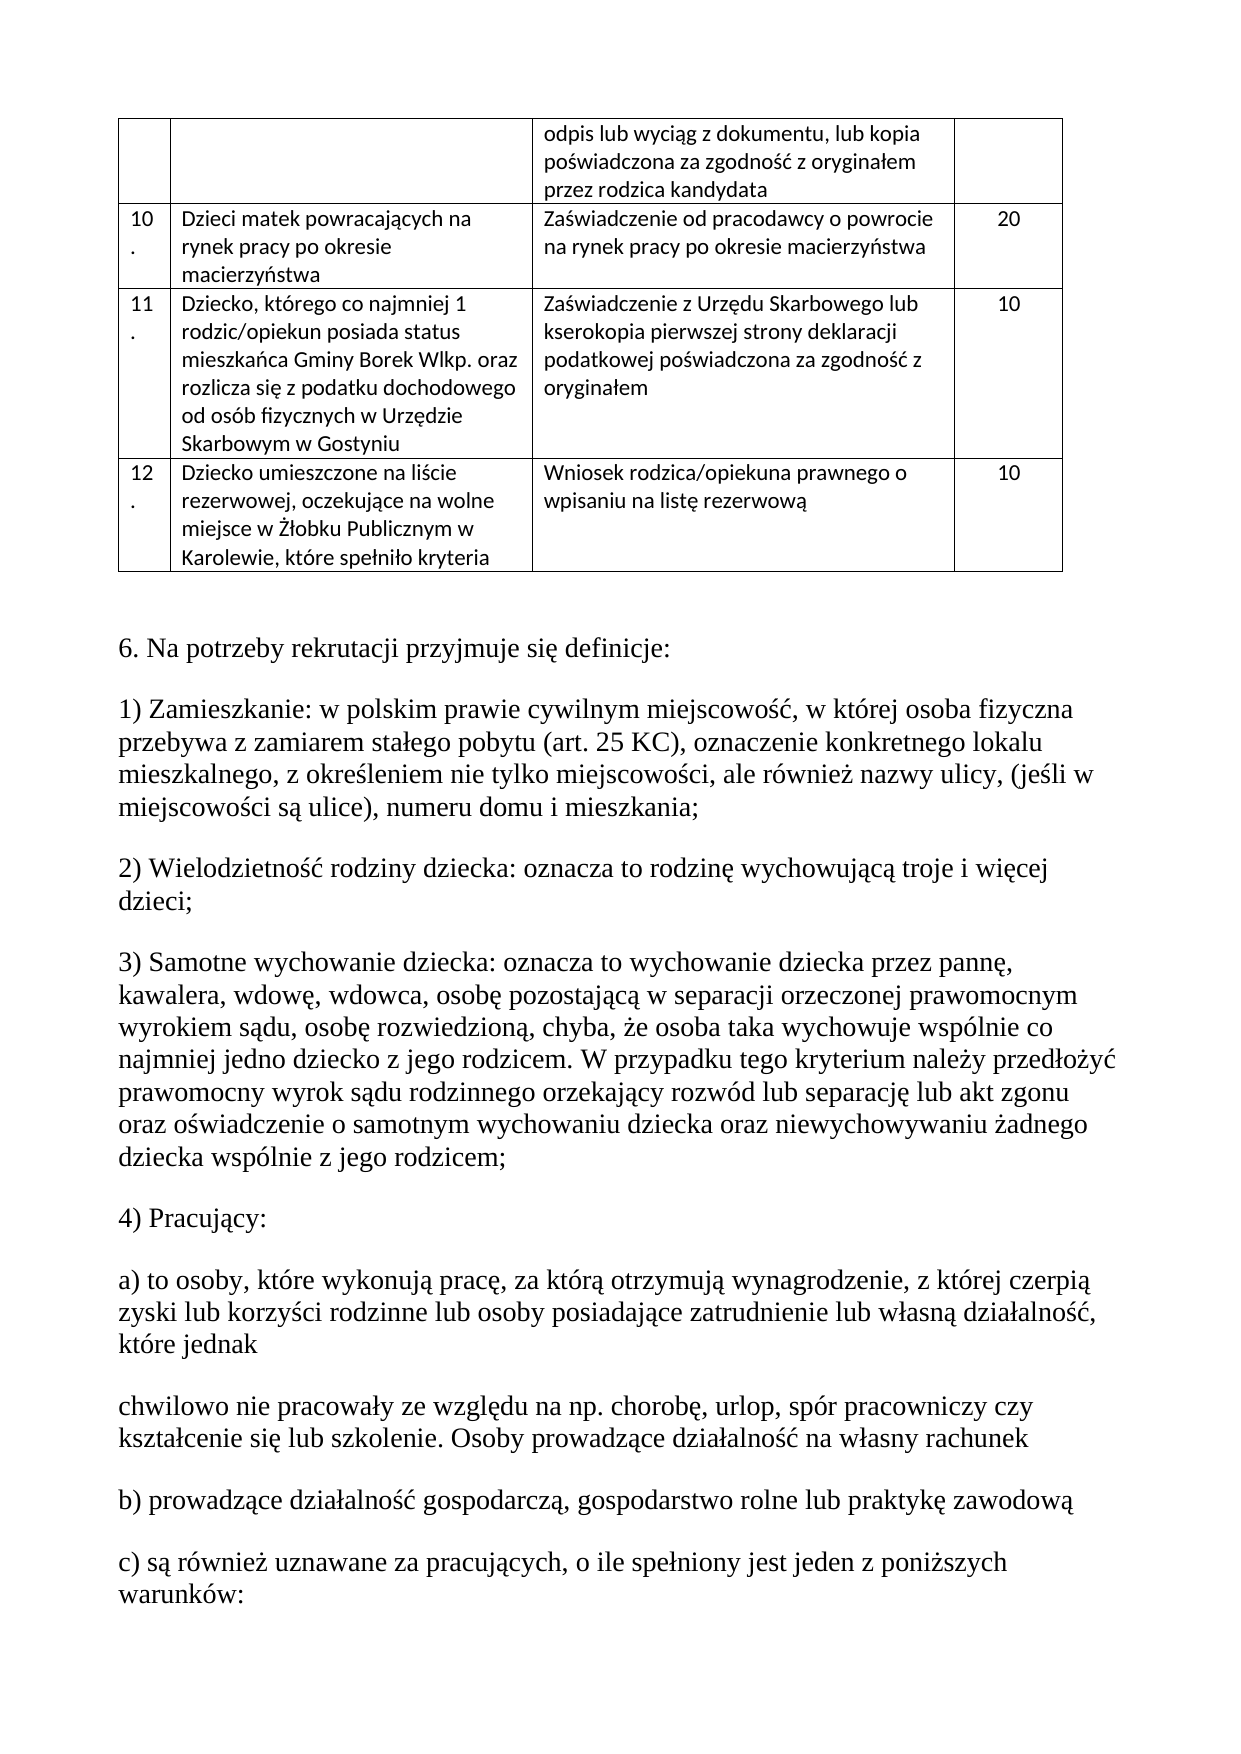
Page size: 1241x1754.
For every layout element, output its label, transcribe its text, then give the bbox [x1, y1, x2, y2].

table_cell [171, 119, 532, 203]
table_cell Dziecko, którego co najmniej 1 rodzic/opiekun posiada status mieszkańca Gminy Borek Wlkp. oraz rozlicza się z podatku dochodowego od osób fizycznych w Urzędzie Skarbowym w Gostyniu [171, 289, 532, 457]
text b) prowadzące działalność gospodarczą, gospodarstwo rolne lub praktykę zawodową [118, 1483, 1122, 1516]
table_cell Dzieci matek powracających na rynek pracy po okresie macierzyństwa [171, 204, 532, 288]
table_cell 12. [119, 459, 170, 571]
table_cell 10. [119, 204, 170, 288]
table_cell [533, 119, 954, 203]
text a) to osoby, które wykonują pracę, za którą otrzymują wynagrodzenie, z której czerpią zyski lub korzyści rodzinne lub osoby posiadające zatrudnienie lub własną działalność, które jednak [118, 1263, 1122, 1360]
table_cell Wniosek rodzica/opiekuna prawnego o wpisaniu na listę rezerwową [533, 459, 954, 571]
text 3) Samotne wychowanie dziecka: oznacza to wychowanie dziecka przez pannę, kawalera, wdowę, wdowca, osobę pozostającą w separacji orzeczonej prawomocnym wyrokiem sądu, osobę rozwiedzioną, chyba, że osoba taka wychowuje wspólnie co najmniej jedno dziecko z jego rodzicem. W przypadku tego kryterium należy przedłożyć prawomocny wyrok sądu rodzinnego orzekający rozwód lub separację lub akt zgonu oraz oświadczenie o samotnym wychowaniu dziecka oraz niewychowywaniu żadnego dziecka wspólnie z jego rodzicem; [118, 945, 1122, 1172]
table_cell 10 [955, 459, 1062, 571]
table_cell Zaświadczenie od pracodawcy o powrocie na rynek pracy po okresie macierzyństwa [533, 204, 954, 288]
table_cell 11. [119, 289, 170, 457]
text 4) Pracujący: [118, 1201, 1122, 1234]
table_cell 10 [955, 289, 1062, 457]
table_cell 20 [955, 204, 1062, 288]
text 1) Zamieszkanie: w polskim prawie cywilnym miejscowość, w której osoba fizyczna przebywa z zamiarem stałego pobytu (art. 25 KC), oznaczenie konkretnego lokalu mieszkalnego, z określeniem nie tylko miejscowości, ale również nazwy ulicy, (jeśli w miejscowości są ulice), numeru domu i mieszkania; [118, 693, 1122, 822]
text chwilowo nie pracowały ze względu na np. chorobę, urlop, spór pracowniczy czy kształcenie się lub szkolenie. Osoby prowadzące działalność na własny rachunek [118, 1389, 1122, 1454]
text 6. Na potrzeby rekrutacji przyjmuje się definicje: [118, 631, 1122, 663]
table_cell Zaświadczenie z Urzędu Skarbowego lub kserokopia pierwszej strony deklaracji podatkowej poświadczona za zgodność z oryginałem [533, 289, 954, 457]
table_cell 5 [955, 119, 1062, 203]
text 2) Wielodzietność rodziny dziecka: oznacza to rodzinę wychowującą troje i więcej dzieci; [118, 851, 1122, 916]
table_cell Dziecko umieszczone na liście rezerwowej, oczekujące na wolne miejsce w Żłobku Publicznym w Karolewie, które spełniło kryteria [171, 459, 532, 571]
text c) są również uznawane za pracujących, o ile spełniony jest jeden z poniższych warunków: [118, 1545, 1122, 1609]
table_cell 9. [119, 119, 170, 203]
